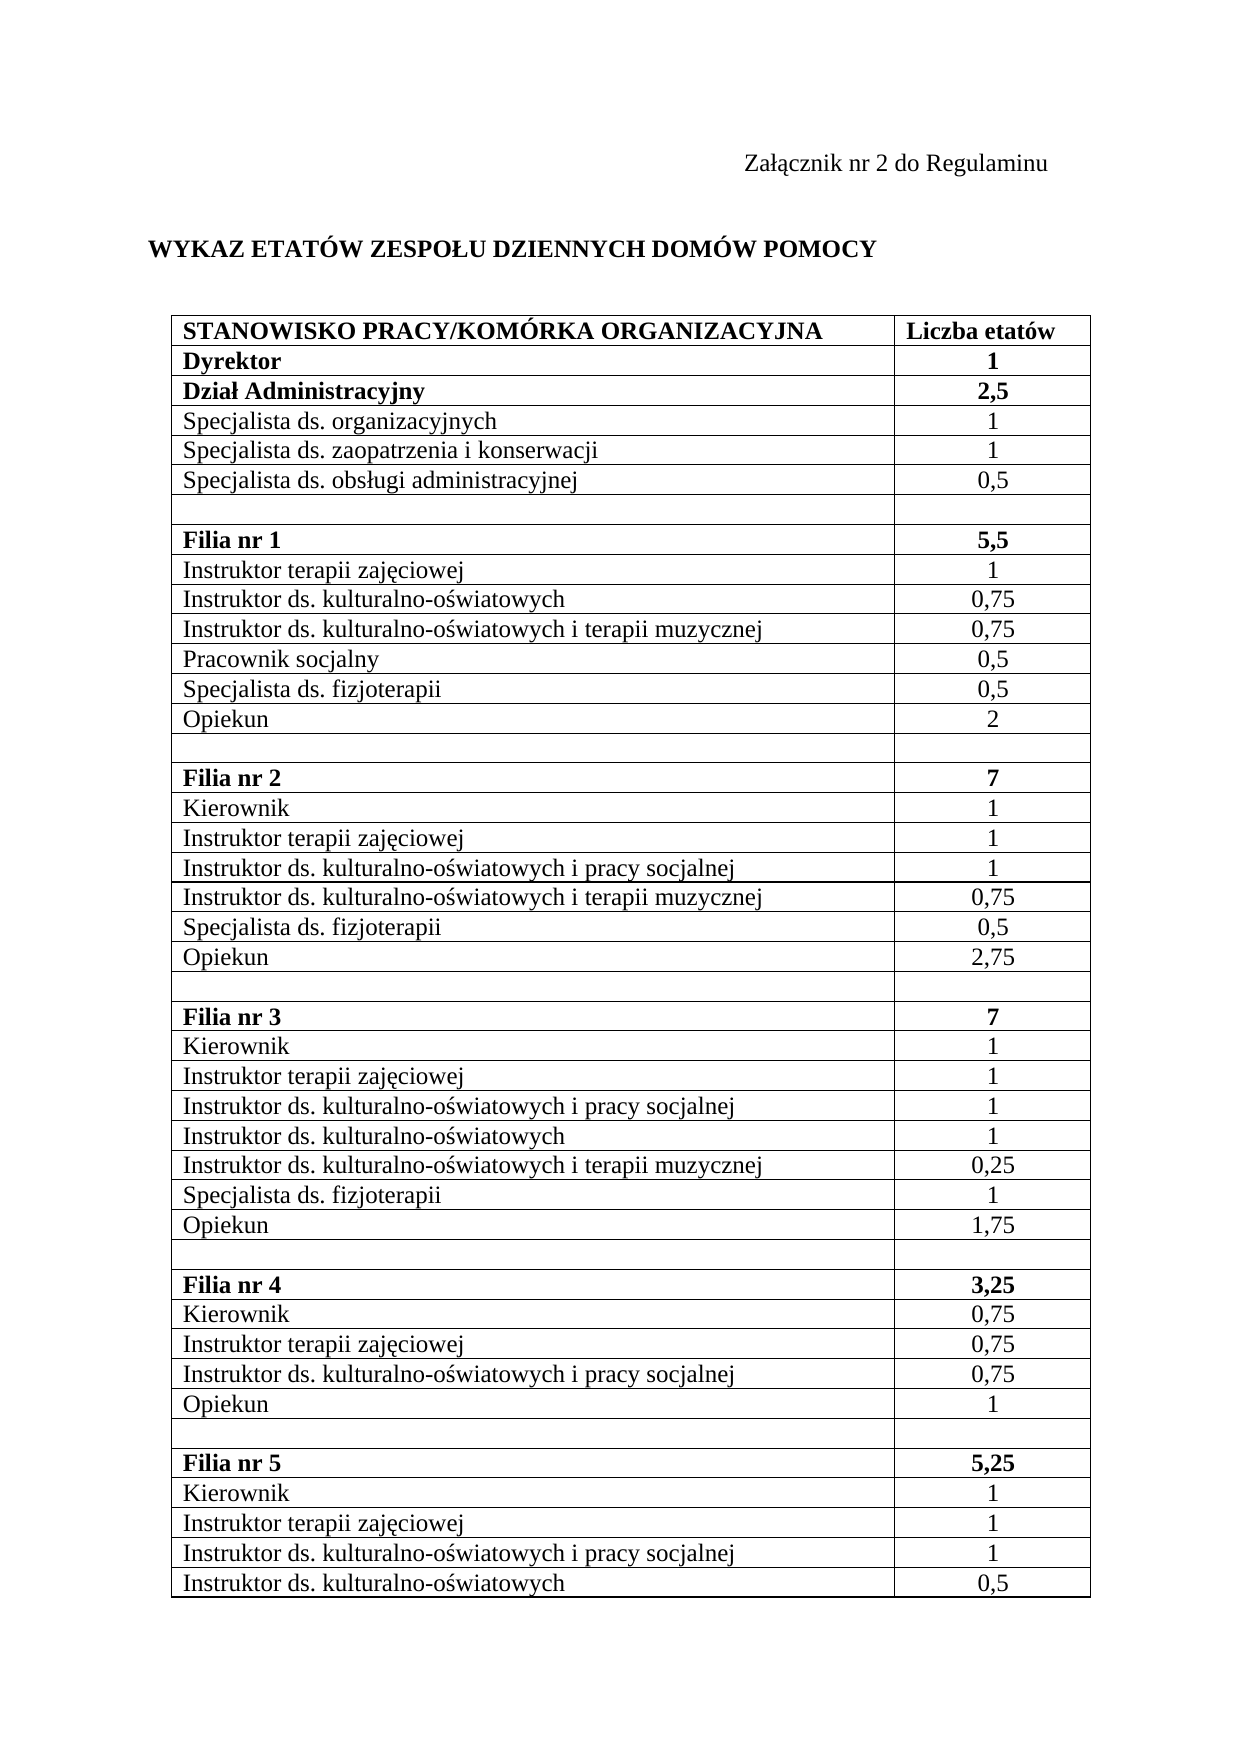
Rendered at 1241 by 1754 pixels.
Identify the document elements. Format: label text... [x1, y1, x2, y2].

table_cell Instruktor terapii zajęciowej [172, 1508, 894, 1537]
table_cell Instruktor ds. kulturalno-oświatowych i pracy socjalnej [172, 1091, 894, 1120]
table_cell 1 [895, 853, 1090, 881]
table_cell Filia nr 1 [172, 525, 894, 554]
table_header Liczba etatów [895, 316, 1090, 345]
table_cell Instruktor ds. kulturalno-oświatowych [172, 585, 894, 613]
table_cell 2,75 [895, 942, 1090, 971]
table_cell 0,75 [895, 1300, 1090, 1328]
table_cell 1 [895, 346, 1090, 375]
table_cell Opiekun [172, 1389, 894, 1418]
table_cell Instruktor terapii zajęciowej [172, 1061, 894, 1090]
table_cell Pracownik socjalny [172, 644, 894, 673]
table_cell 5,5 [895, 525, 1090, 554]
table_cell [895, 495, 1090, 524]
table_cell 0,5 [895, 1568, 1090, 1596]
table_cell Specjalista ds. fizjoterapii [172, 674, 894, 703]
table_cell 0,75 [895, 1329, 1090, 1358]
table_cell 1 [895, 1031, 1090, 1060]
table_cell 0,5 [895, 465, 1090, 494]
table_cell 1 [895, 406, 1090, 434]
text Załącznik nr 2 do Regulaminu [148, 148, 1093, 176]
table_cell Instruktor ds. kulturalno-oświatowych i terapii muzycznej [172, 1151, 894, 1179]
table_cell 1 [895, 436, 1090, 464]
table_cell [172, 972, 894, 1001]
table_cell 2,5 [895, 376, 1090, 405]
table_cell [895, 734, 1090, 762]
table_cell 3,25 [895, 1270, 1090, 1298]
table_cell 0,25 [895, 1151, 1090, 1179]
table_cell Filia nr 4 [172, 1270, 894, 1298]
table_cell [172, 734, 894, 762]
table_cell Dyrektor [172, 346, 894, 375]
table_cell 1 [895, 1389, 1090, 1418]
table_cell Kierownik [172, 1300, 894, 1328]
table_cell Instruktor ds. kulturalno-oświatowych [172, 1121, 894, 1149]
table_cell 0,5 [895, 912, 1090, 941]
table_cell 7 [895, 763, 1090, 792]
table_cell Instruktor terapii zajęciowej [172, 555, 894, 583]
table_cell Kierownik [172, 1478, 894, 1507]
table_cell Instruktor terapii zajęciowej [172, 1329, 894, 1358]
table_cell Instruktor ds. kulturalno-oświatowych i pracy socjalnej [172, 1359, 894, 1388]
table_cell Filia nr 2 [172, 763, 894, 792]
table_cell Kierownik [172, 793, 894, 822]
table_cell 1,75 [895, 1210, 1090, 1239]
table_cell Specjalista ds. fizjoterapii [172, 1180, 894, 1209]
table_cell Specjalista ds. fizjoterapii [172, 912, 894, 941]
table_cell Opiekun [172, 942, 894, 971]
table_cell 1 [895, 823, 1090, 852]
table_header STANOWISKO PRACY/KOMÓRKA ORGANIZACYJNA [172, 316, 894, 345]
table_cell Dział Administracyjny [172, 376, 894, 405]
table_cell [172, 1419, 894, 1447]
table_cell 7 [895, 1002, 1090, 1030]
table_cell 5,25 [895, 1449, 1090, 1477]
table_cell 0,5 [895, 674, 1090, 703]
table_cell 1 [895, 1478, 1090, 1507]
table_cell Opiekun [172, 1210, 894, 1239]
table_cell [895, 1240, 1090, 1269]
table_cell 0,75 [895, 585, 1090, 613]
text WYKAZ ETATÓW ZESPOŁU DZIENNYCH DOMÓW POMOCY [148, 234, 1093, 263]
table_cell 1 [895, 1508, 1090, 1537]
table_cell 0,5 [895, 644, 1090, 673]
table_cell Kierownik [172, 1031, 894, 1060]
table_cell 2 [895, 704, 1090, 732]
table_cell [172, 1240, 894, 1269]
table_cell 0,75 [895, 883, 1090, 911]
table_cell Filia nr 3 [172, 1002, 894, 1030]
table_cell Instruktor terapii zajęciowej [172, 823, 894, 852]
table_cell Specjalista ds. zaopatrzenia i konserwacji [172, 436, 894, 464]
table_cell [172, 495, 894, 524]
table_cell 1 [895, 555, 1090, 583]
table_cell 1 [895, 793, 1090, 822]
table_cell 1 [895, 1061, 1090, 1090]
table_cell Filia nr 5 [172, 1449, 894, 1477]
table_cell Specjalista ds. organizacyjnych [172, 406, 894, 434]
table_cell 0,75 [895, 614, 1090, 643]
table_cell 1 [895, 1538, 1090, 1567]
table_cell Instruktor ds. kulturalno-oświatowych i pracy socjalnej [172, 1538, 894, 1567]
table_cell Instruktor ds. kulturalno-oświatowych i terapii muzycznej [172, 614, 894, 643]
table_cell Instruktor ds. kulturalno-oświatowych i pracy socjalnej [172, 853, 894, 881]
table_cell Instruktor ds. kulturalno-oświatowych i terapii muzycznej [172, 883, 894, 911]
table_cell 1 [895, 1091, 1090, 1120]
table_cell [895, 972, 1090, 1001]
table_cell Opiekun [172, 704, 894, 732]
table_cell 1 [895, 1180, 1090, 1209]
table_cell 0,75 [895, 1359, 1090, 1388]
table_cell Instruktor ds. kulturalno-oświatowych [172, 1568, 894, 1596]
table_cell Specjalista ds. obsługi administracyjnej [172, 465, 894, 494]
table_cell [895, 1419, 1090, 1447]
table_cell 1 [895, 1121, 1090, 1149]
